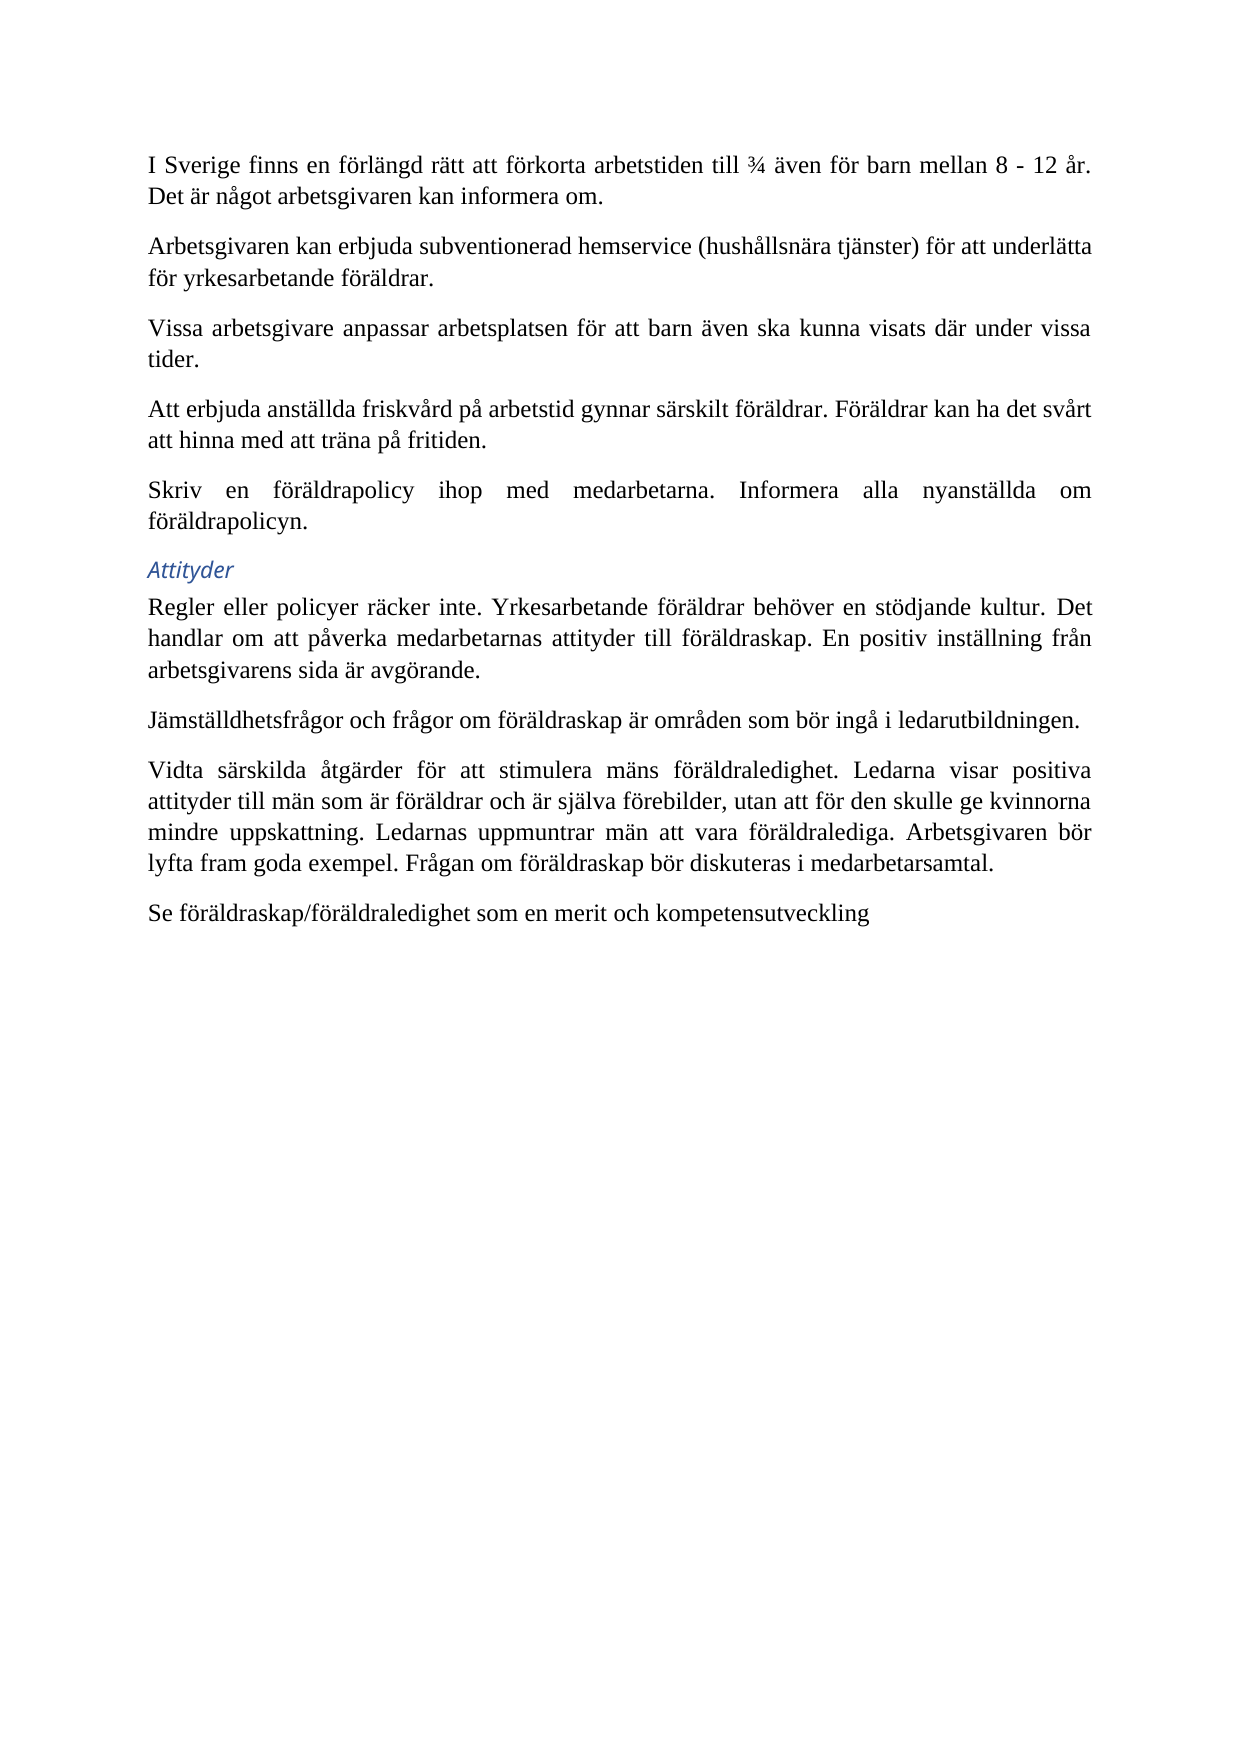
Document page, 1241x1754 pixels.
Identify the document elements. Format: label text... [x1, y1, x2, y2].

text Vidta särskilda åtgärder för att stimulera mäns föräldraledighet. Ledarna visar positiva attityder till män som är föräldrar och är själva förebilder, utan att för den skulle ge kvinnorna mindre uppskattning. Ledarnas uppmuntrar män att vara föräldralediga. Arbetsgivaren bör lyfta fram goda exempel. Frågan om föräldraskap bör diskuteras i medarbetarsamtal. [148, 752, 1093, 877]
text Arbetsgivaren kan erbjuda subventionerad hemservice (hushållsnära tjänster) för att underlätta för yrkesarbetande föräldrar. [148, 229, 1093, 291]
subtitle Attityder [148, 554, 1093, 585]
text Att erbjuda anställda friskvård på arbetstid gynnar särskilt föräldrar. Föräldrar kan ha det svårt att hinna med att träna på fritiden. [148, 391, 1093, 454]
text Se föräldraskap/föräldraledighet som en merit och kompetensutveckling [148, 896, 1093, 927]
text Vissa arbetsgivare anpassar arbetsplatsen för att barn även ska kunna visats där under vissa tider. [148, 310, 1093, 373]
text Regler eller policyer räcker inte. Yrkesarbetande föräldrar behöver en stödjande kultur. Det handlar om att påverka medarbetarnas attityder till föräldraskap. En positiv inställning från arbetsgivarens sida är avgörande. [148, 590, 1093, 683]
text I Sverige finns en förlängd rätt att förkorta arbetstiden till ¾ även för barn mellan 8 - 12 år. Det är något arbetsgivaren kan informera om. [148, 148, 1093, 210]
text Skriv en föräldrapolicy ihop med medarbetarna. Informera alla nyanställda om föräldrapolicyn. [148, 473, 1093, 535]
text Jämställdhetsfrågor och frågor om föräldraskap är områden som bör ingå i ledarutbildningen. [148, 702, 1093, 733]
